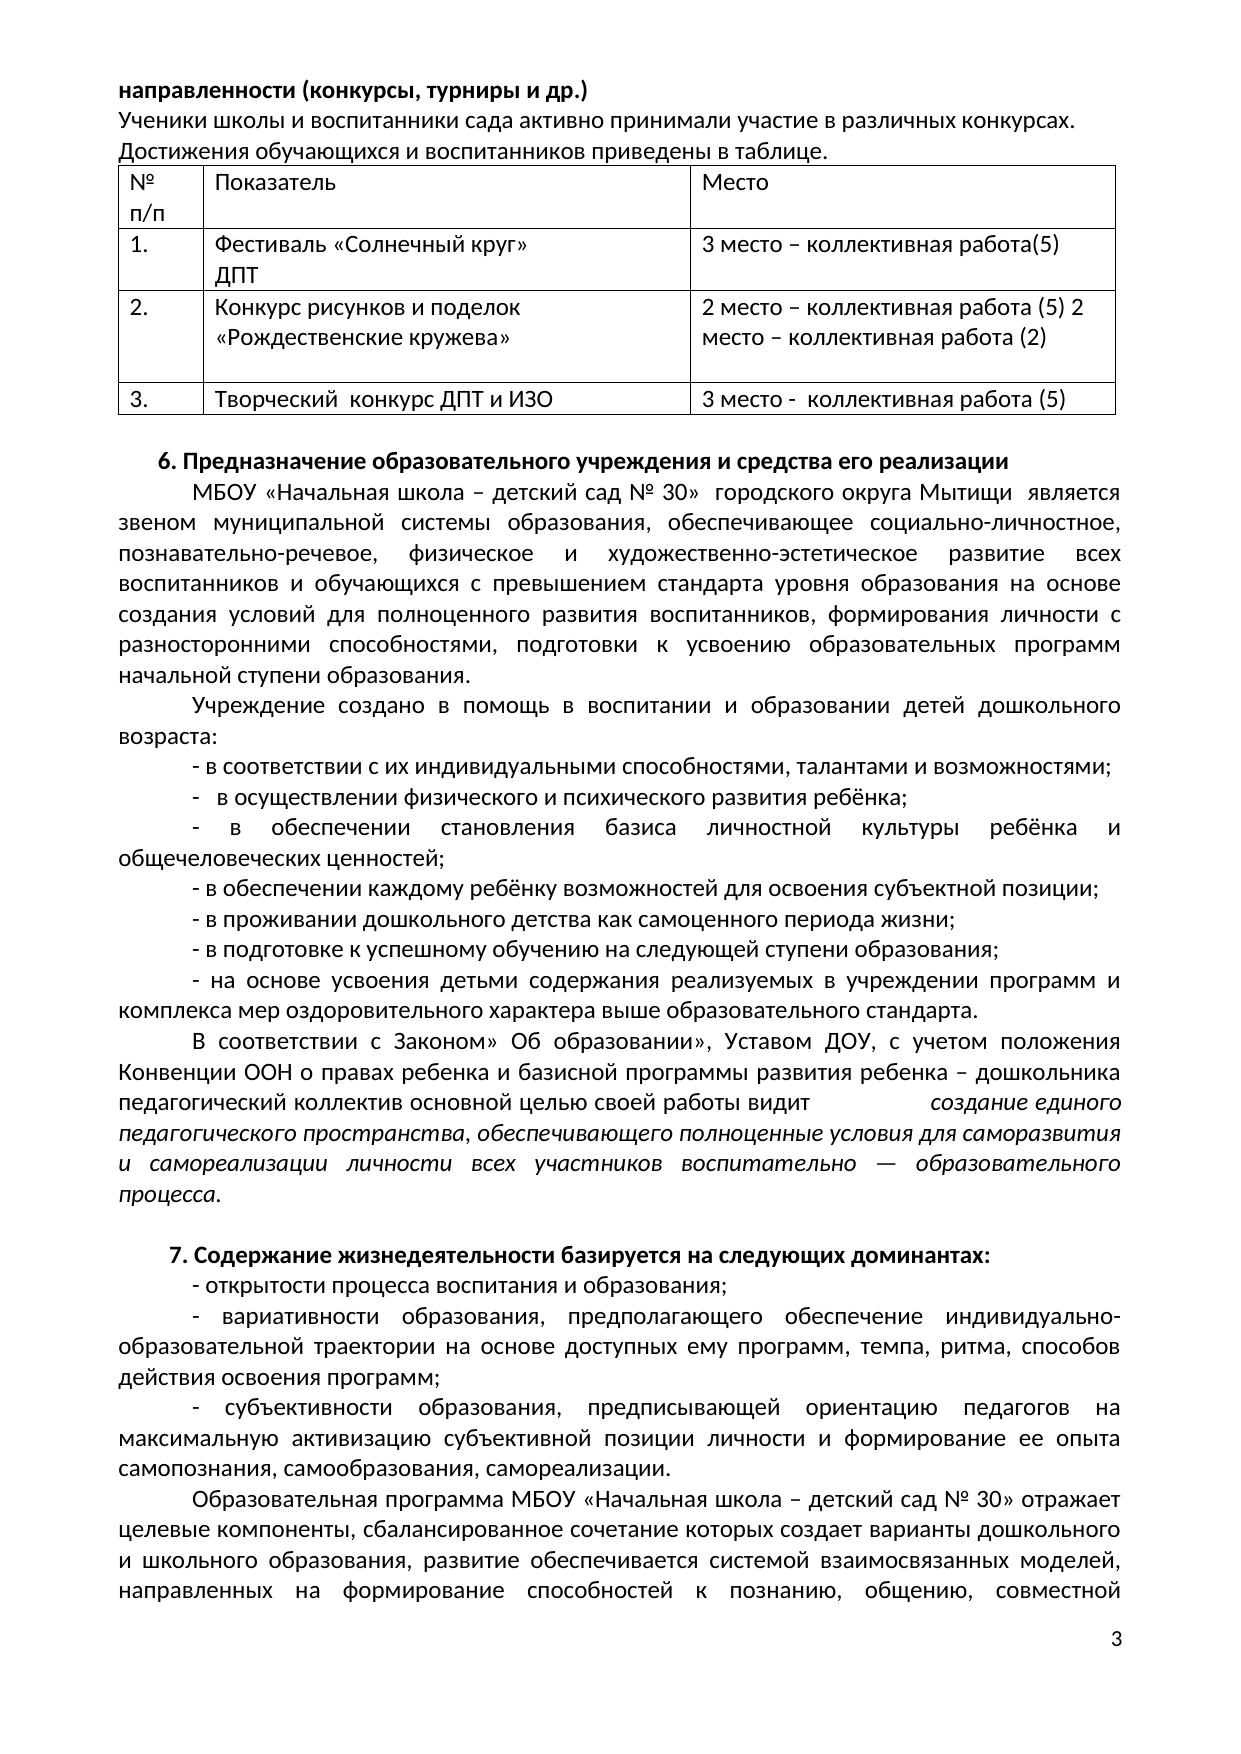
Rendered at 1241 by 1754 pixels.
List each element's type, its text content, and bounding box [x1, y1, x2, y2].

text - вариативности образования, предполагающего обеспечение индивидуально-образовательной траектории на основе доступных ему программ, темпа, ритма, способов действия освоения программ; [118, 1300, 1122, 1391]
table_cell 3 место – коллективная работа(5) [691, 229, 1115, 289]
text - в обеспечении становления базиса личностной культуры ребёнка и общечеловеческих ценностей; [118, 812, 1122, 873]
text Достижения обучающихся и воспитанников приведены в таблице. [118, 135, 1122, 165]
table_cell 3. [119, 383, 203, 414]
text направленности (конкурсы, турниры и др.) [118, 74, 1122, 104]
table_cell Творческий конкурс ДПТ и ИЗО [204, 383, 690, 414]
text - в подготовке к успешному обучению на следующей ступени образования; [118, 934, 1122, 964]
table_header Показатель [204, 166, 690, 227]
table_header № п/п [119, 166, 203, 227]
text Ученики школы и воспитанники сада активно принимали участие в различных конкурсах. [118, 104, 1122, 135]
text МБОУ «Начальная школа – детский сад № 30» городского округа Мытищи является звеном муниципальной системы образования, обеспечивающее социально-личностное, познавательно-речевое, физическое и художественно-эстетическое развитие всех воспитанников и обучающихся с превышением стандарта уровня образования на основе создания условий для полноценного развития воспитанников, формирования личности с разносторонними способностями, подготовки к усвоению образовательных программ начальной ступени образования. [118, 476, 1122, 689]
text 6. Предназначение образовательного учреждения и средства его реализации [118, 445, 1122, 476]
text 7. Содержание жизнедеятельности базируется на следующих доминантах: [118, 1239, 1122, 1269]
text - субъективности образования, предписывающей ориентацию педагогов на максимальную активизацию субъективной позиции личности и формирование ее опыта самопознания, самообразования, самореализации. [118, 1391, 1122, 1483]
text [118, 1483, 1122, 1605]
table_cell 3 место - коллективная работа (5) [691, 383, 1115, 414]
table_cell 2. [119, 291, 203, 382]
text - в проживании дошкольного детства как самоценного периода жизни; [118, 903, 1122, 934]
text В соответствии с Законом» Об образовании», Уставом ДОУ, с учетом положения Конвенции ООН о правах ребенка и базисной программы развития ребенка – дошкольника педагогический коллектив основной целью своей работы видит создание единого педагогического пространства, обеспечивающего полноценные условия для саморазвития и самореализации личности всех участников воспитательно — образовательного процесса. [118, 1025, 1122, 1208]
table_cell Конкурс рисунков и поделок «Рождественские кружева» [204, 291, 690, 382]
text - на основе усвоения детьми содержания реализуемых в учреждении программ и комплекса мер оздоровительного характера выше образовательного стандарта. [118, 964, 1122, 1025]
table_cell 1. [119, 229, 203, 289]
table_cell Фестиваль «Солнечный круг» ДПТ [204, 229, 690, 289]
table_cell 2 место – коллективная работа (5) 2 место – коллективная работа (2) [691, 291, 1115, 382]
text - в соответствии с их индивидуальными способностями, талантами и возможностями; [118, 751, 1122, 781]
text - в осуществлении физического и психического развития ребёнка; [118, 781, 1122, 812]
text - открытости процесса воспитания и образования; [118, 1269, 1122, 1300]
text - в обеспечении каждому ребёнку возможностей для освоения субъектной позиции; [118, 873, 1122, 903]
table_header Место [691, 166, 1115, 227]
text Учреждение создано в помощь в воспитании и образовании детей дошкольного возраста: [118, 689, 1122, 751]
